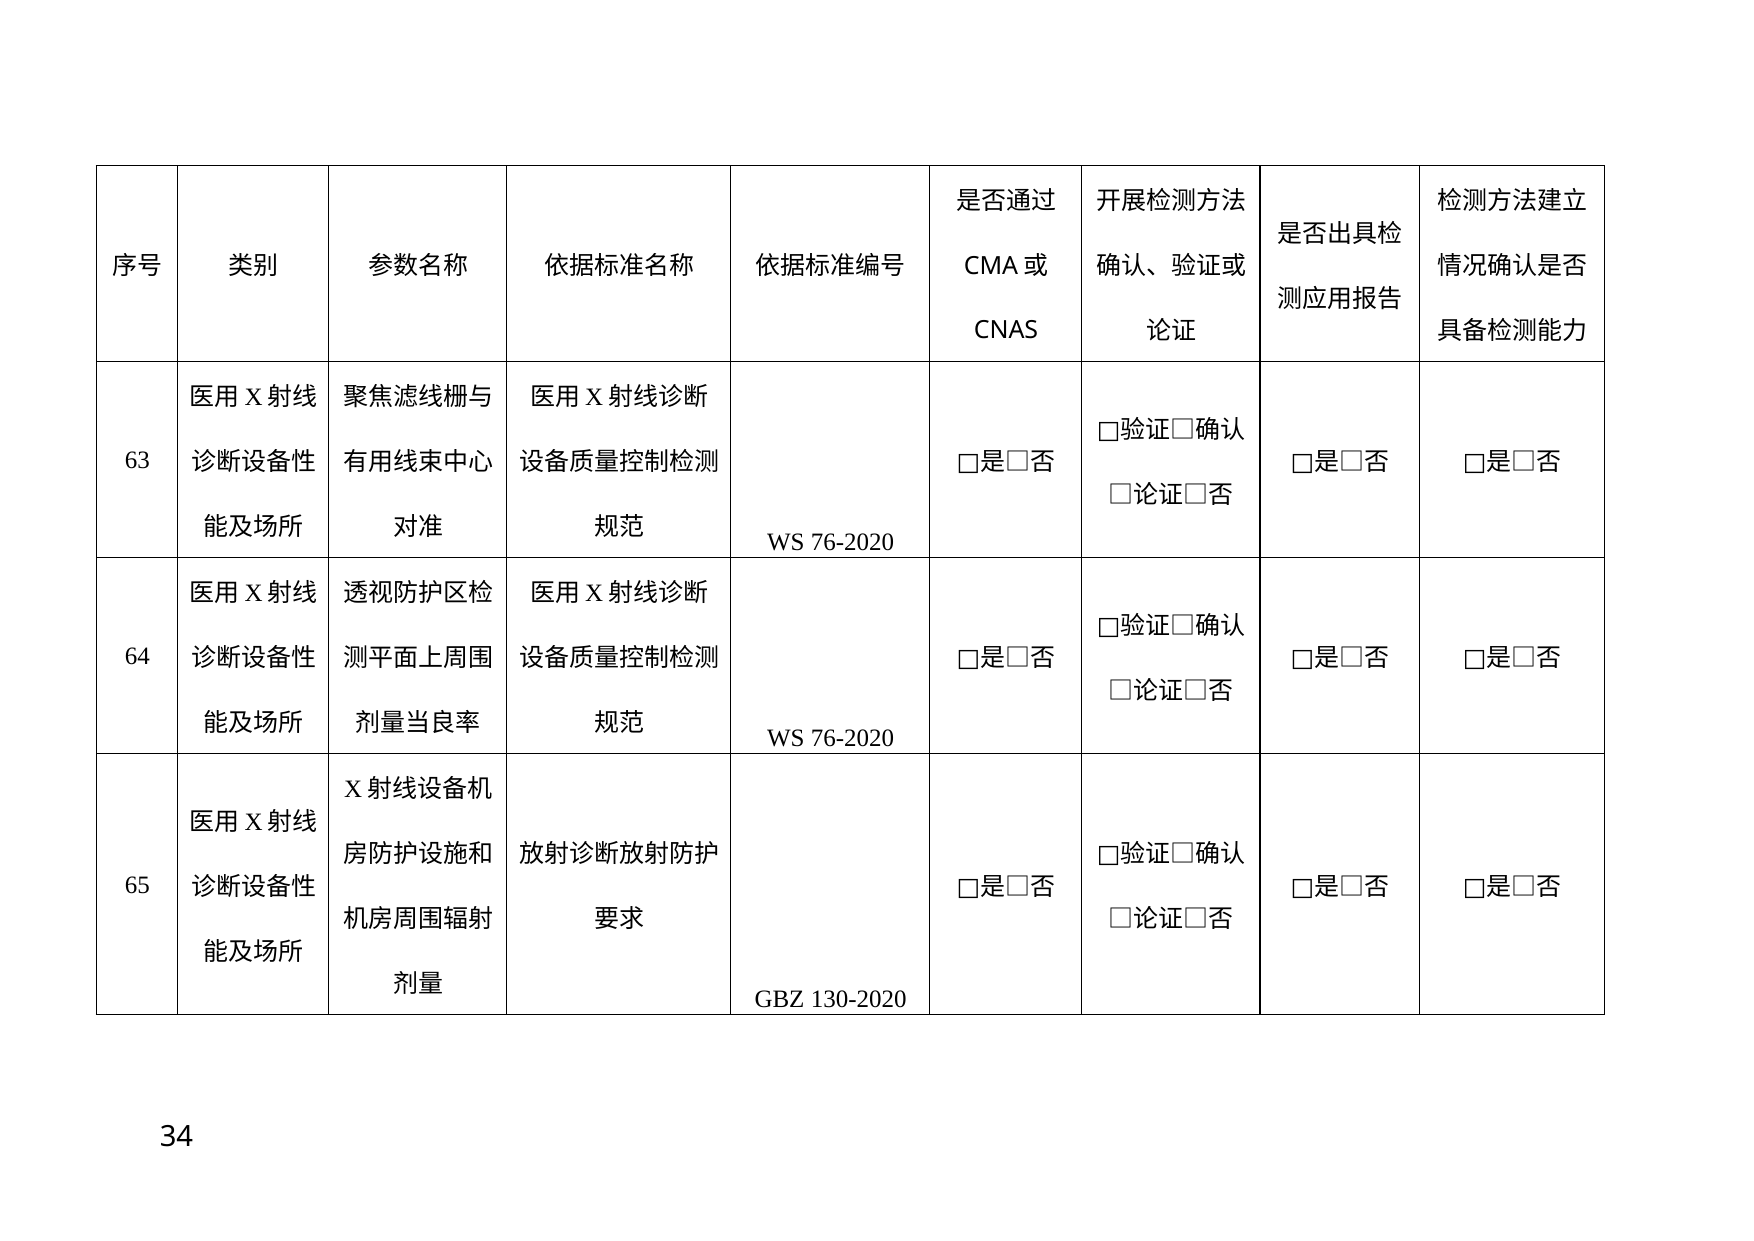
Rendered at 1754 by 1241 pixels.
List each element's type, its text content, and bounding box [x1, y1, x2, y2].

table_cell □是□否 [1420, 754, 1604, 1014]
table_cell 医用X射线诊断设备质量控制检测规范 [507, 362, 730, 557]
table_cell □是□否 [930, 754, 1081, 1014]
table_cell □验证□确认□论证□否 [1082, 362, 1259, 557]
table_cell X射线设备机房防护设施和机房周围辐射剂量 [329, 754, 506, 1014]
table_header 开展检测方法确认、验证或论证 [1082, 166, 1259, 361]
table_header 检测方法建立情况确认是否具备检测能力 [1420, 166, 1604, 361]
table_cell □是□否 [930, 558, 1081, 753]
table_cell GBZ 130-2020 [731, 754, 929, 1014]
table_cell 64 [97, 558, 177, 753]
table_cell □是□否 [1261, 558, 1419, 753]
table_cell 65 [97, 754, 177, 1014]
table_cell 医用X射线诊断设备性能及场所 [178, 558, 328, 753]
table_header 是否通过CMA或CNAS [930, 166, 1081, 361]
table_cell 放射诊断放射防护要求 [507, 754, 730, 1014]
table_cell WS 76-2020 [731, 558, 929, 753]
table_cell □验证□确认□论证□否 [1082, 558, 1259, 753]
table_header 参数名称 [329, 166, 506, 361]
table_header 依据标准名称 [507, 166, 730, 361]
table_cell □是□否 [1261, 754, 1419, 1014]
table_cell 医用X射线诊断设备性能及场所 [178, 362, 328, 557]
table_cell 63 [97, 362, 177, 557]
table_cell □是□否 [930, 362, 1081, 557]
table_cell 医用X射线诊断设备性能及场所 [178, 754, 328, 1014]
table_cell □验证□确认□论证□否 [1082, 754, 1259, 1014]
table_header 序号 [97, 166, 177, 361]
table_header 是否出具检测应用报告 [1261, 166, 1419, 361]
table_cell 聚焦滤线栅与有用线束中心对准 [329, 362, 506, 557]
table_header 类别 [178, 166, 328, 361]
table_cell WS 76-2020 [731, 362, 929, 557]
table_cell □是□否 [1420, 558, 1604, 753]
table_cell 医用X射线诊断设备质量控制检测规范 [507, 558, 730, 753]
table_cell □是□否 [1261, 362, 1419, 557]
table_cell 透视防护区检测平面上周围剂量当良率 [329, 558, 506, 753]
table_cell □是□否 [1420, 362, 1604, 557]
table_header 依据标准编号 [731, 166, 929, 361]
